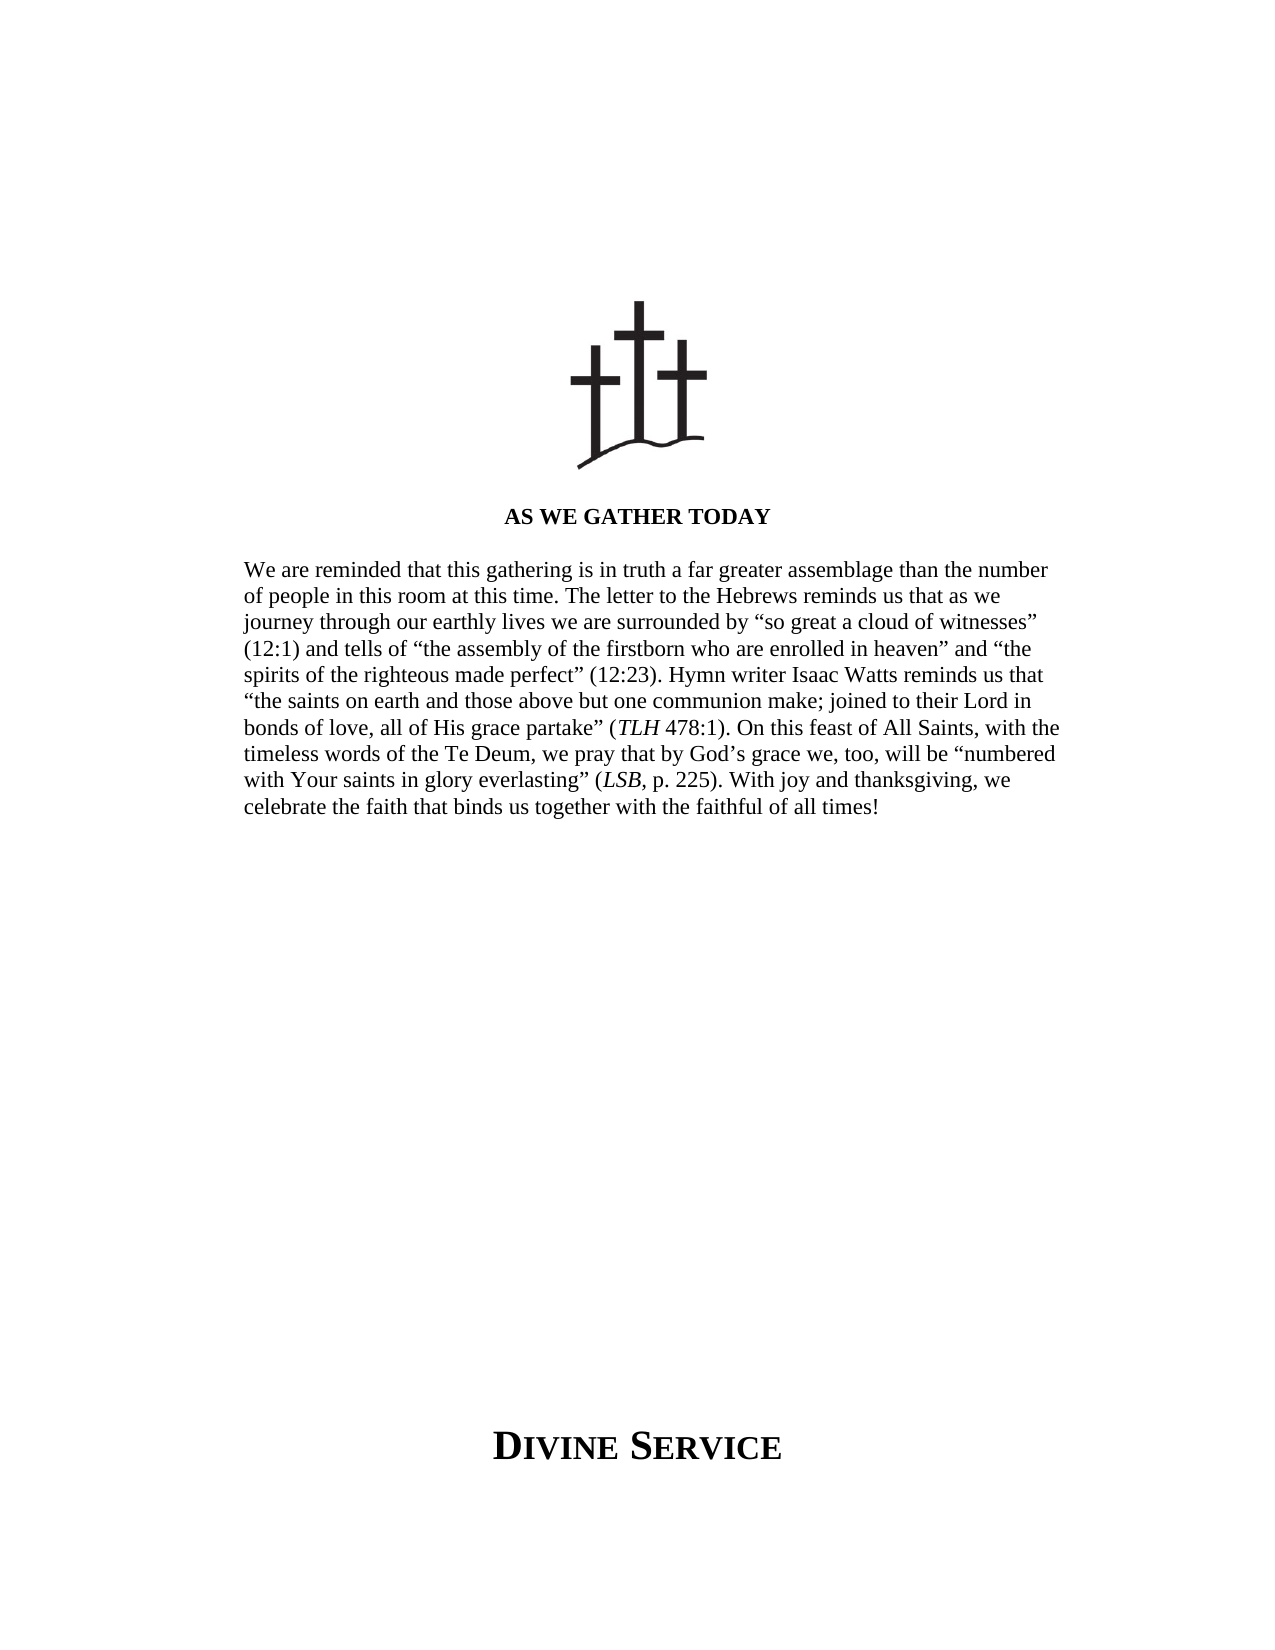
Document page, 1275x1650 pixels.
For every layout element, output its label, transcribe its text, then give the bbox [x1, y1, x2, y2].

text Divine Service [150, 1421, 1125, 1469]
text AS WE GATHER TODAY [150, 503, 1125, 529]
picture [546, 293, 729, 477]
text We are reminded that this gathering is in truth a far greater assemblage than the number of people in this room at this time. The letter to the Hebrews reminds us that as we journey through our earthly lives we are surrounded by “so great a cloud of witnesses” (12:1) and tells of “the assembly of the firstborn who are enrolled in heaven” and “the spirits of the righteous made perfect” (12:23). Hymn writer Isaac Watts reminds us that “the saints on earth and those above but one communion make; joined to their Lord in bonds of love, all of His grace partake” (TLH 478:1). On this feast of All Saints, with the timeless words of the Te Deum, we pray that by God’s grace we, too, will be “numbered with Your saints in glory everlasting” (LSB, p. 225). With joy and thanksgiving, we celebrate the faith that binds us together with the faithful of all times! [244, 556, 1061, 819]
